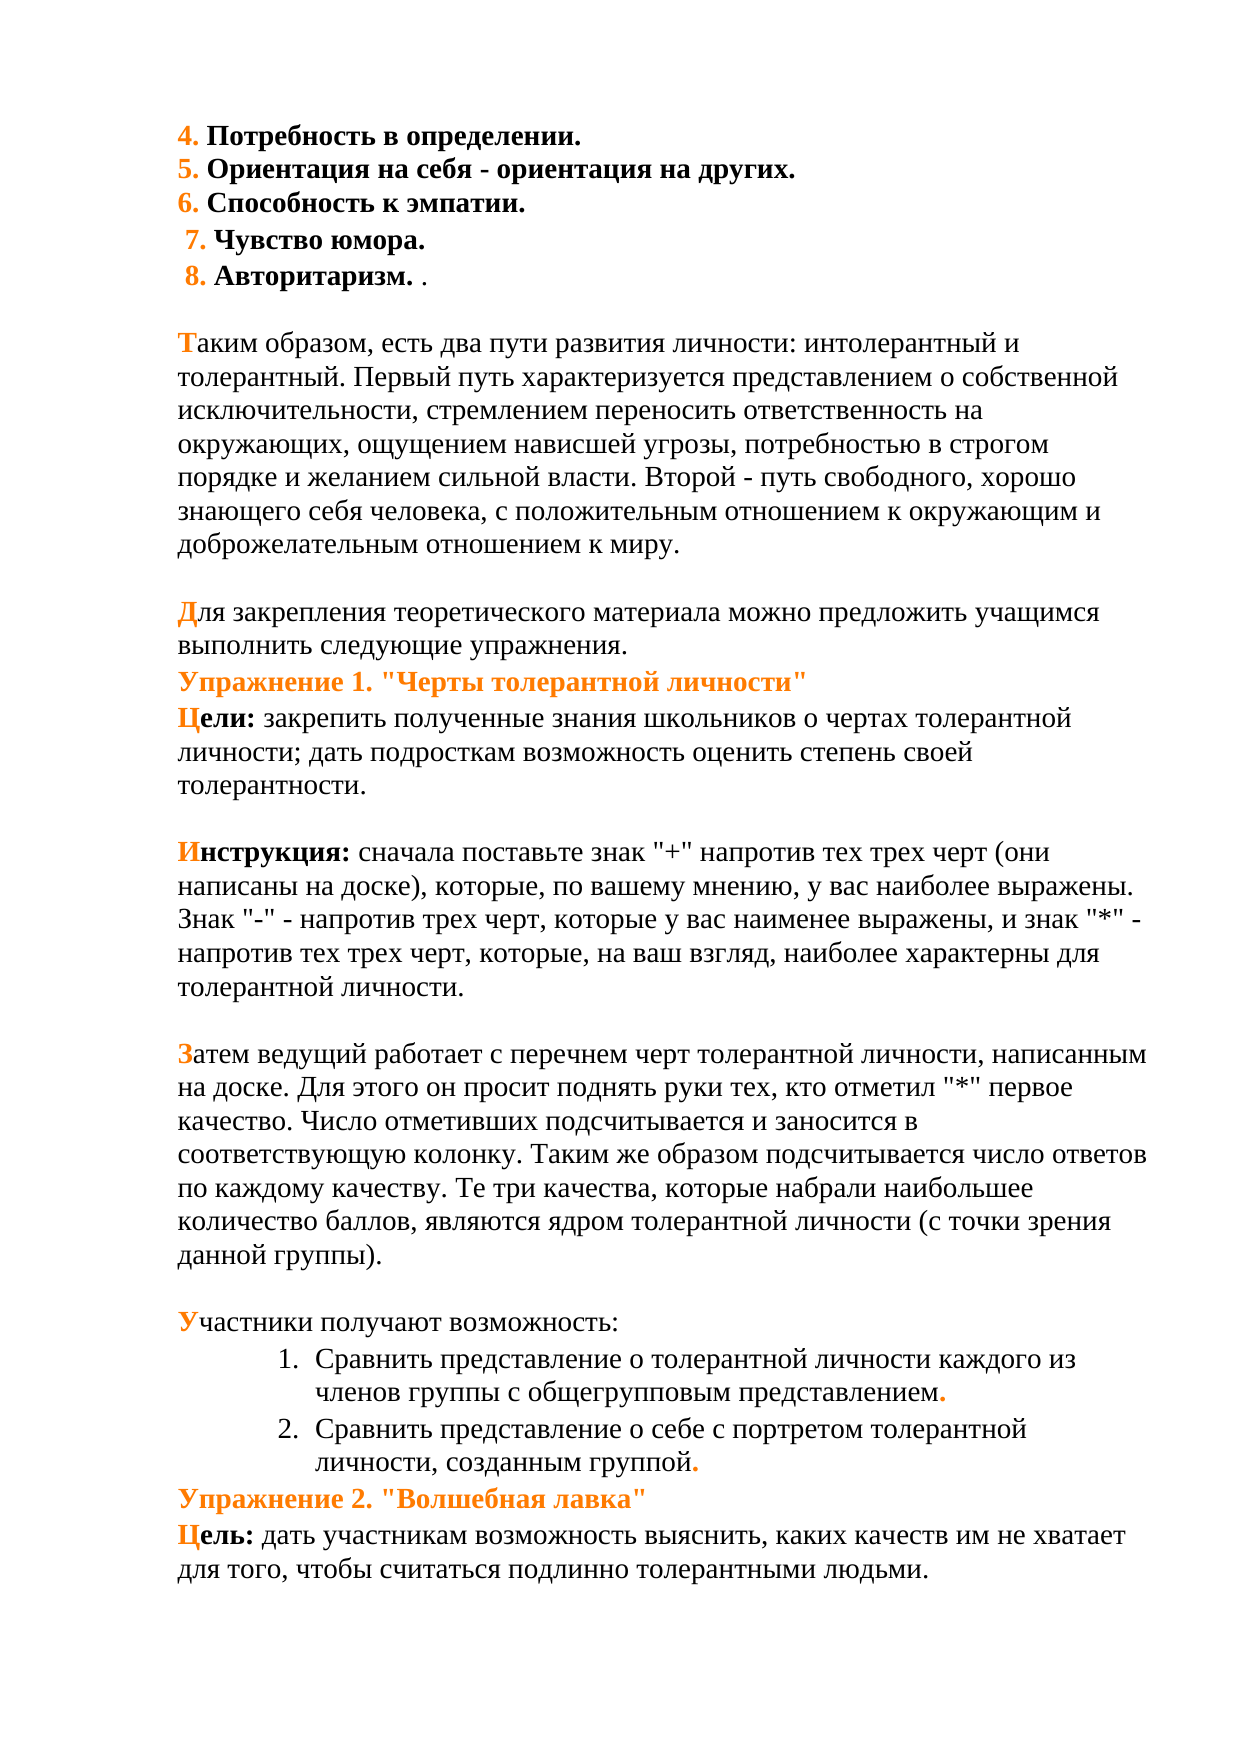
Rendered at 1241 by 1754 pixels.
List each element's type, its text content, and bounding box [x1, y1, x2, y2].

text 7. Чувство юмора. [177, 222, 1152, 255]
list Сравнить представление о себе с портретом толерантной личности, созданным группой. [277, 1411, 1152, 1478]
text Упражнение 1. "Черты толерантной личности" [177, 664, 1152, 697]
text Цели: закрепить полученные знания школьников о чертах толерантной личности; дать подросткам возможность оценить степень своей толерантности. Инструкция: сначала поставьте знак "+" напротив тех трех черт (они написаны на доске), которые, по вашему мнению, у вас наиболее выражены. Знак "-" - напротив трех черт, которые у вас наименее выражены, и знак "*" - напротив тех трех черт, которые, на ваш взгляд, наиболее характерны для толерантной личности. Затем ведущий работает с перечнем черт толерантной личности, написанным на доске. Для этого он просит поднять руки тех, кто отметил "*" первое качество. Число отметивших подсчитывается и заносится в соответствующую колонку. Таким же образом подсчитывается число ответов по каждому качеству. Те три качества, которые набрали наибольшее количество баллов, являются ядром толерантной личности (с точки зрения данной группы). Участники получают возможность: [177, 700, 1152, 1338]
text Упражнение 2. "Волшебная лавка" [177, 1481, 1152, 1514]
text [177, 118, 1152, 219]
text 8. Авторитаризм. . Таким образом, есть два пути развития личности: интолерантный и толерантный. Первый путь характеризуется представлением о собственной исключительности, стремлением переносить ответственность на окружающих, ощущением нависшей угрозы, потребностью в строгом порядке и желанием сильной власти. Второй - путь свободного, хорошо знающего себя человека, с положительным отношением к окружающим и доброжелательным отношением к миру. Для закрепления теоретического материала можно предложить учащимся выполнить следующие упражнения. [177, 258, 1152, 661]
list Сравнить представление о толерантной личности каждого из членов группы с общегрупповым представлением. [277, 1341, 1152, 1408]
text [177, 1517, 1152, 1618]
